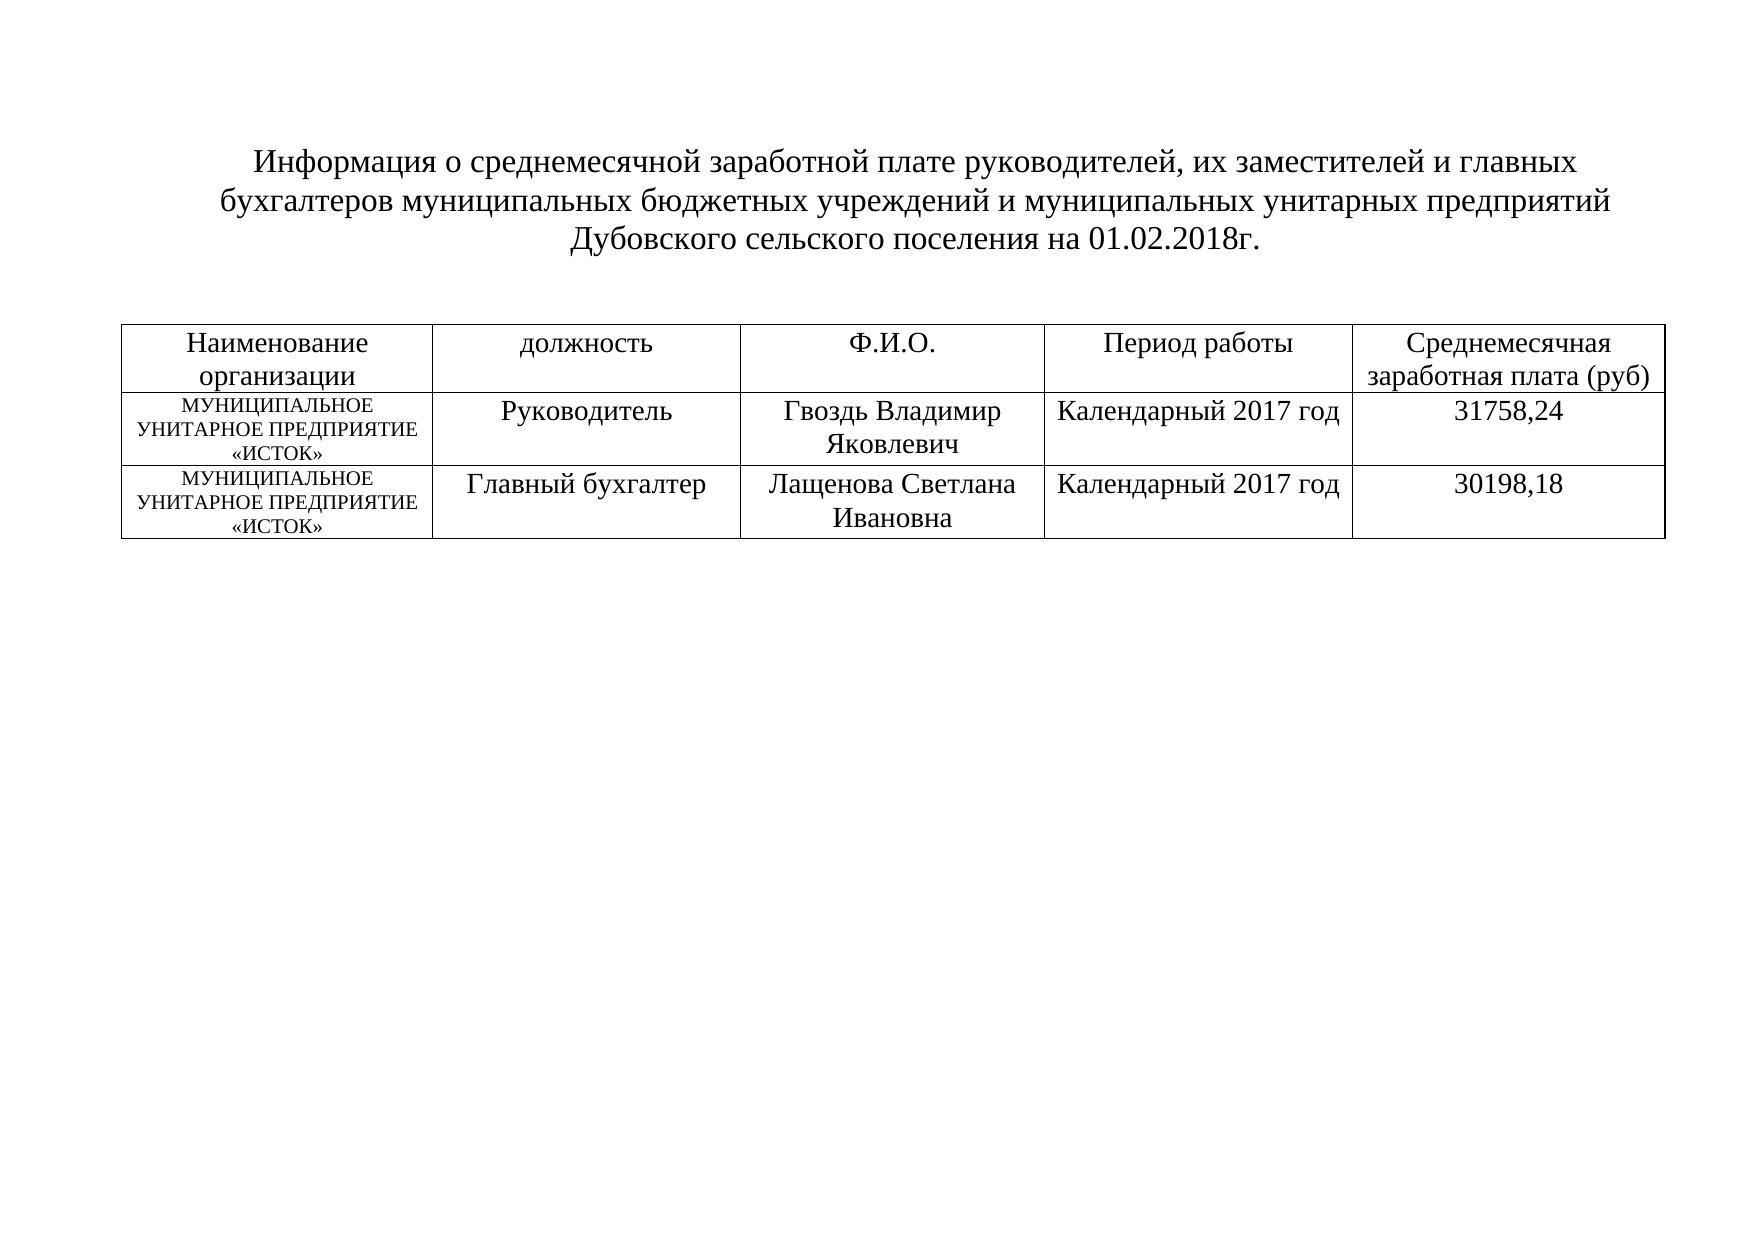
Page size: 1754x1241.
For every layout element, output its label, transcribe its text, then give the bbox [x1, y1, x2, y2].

table_cell Гвоздь Владимир Яковлевич [741, 393, 1044, 465]
table_cell Главный бухгалтер [433, 466, 740, 538]
table_cell 31758,24 [1353, 393, 1664, 465]
table_cell Календарный 2017 год [1045, 393, 1352, 465]
text Информация о среднемесячной заработной плате руководителей, их заместителей и главных бухгалтеров муниципальных бюджетных учреждений и муниципальных унитарных предприятий Дубовского сельского поселения на 01.02.2018г. [177, 142, 1654, 257]
table_header Ф.И.О. [741, 325, 1044, 392]
table_cell Календарный 2017 год [1045, 466, 1352, 538]
table_cell Лащенова Светлана Ивановна [741, 466, 1044, 538]
table_cell 30198,18 [1353, 466, 1664, 538]
table_cell Руководитель [433, 393, 740, 465]
table_header должность [433, 325, 740, 392]
table_header Наименование организации [122, 325, 432, 392]
table_cell МУНИЦИПАЛЬНОЕ УНИТАРНОЕ ПРЕДПРИЯТИЕ «ИСТОК» [122, 393, 432, 465]
table_cell МУНИЦИПАЛЬНОЕ УНИТАРНОЕ ПРЕДПРИЯТИЕ «ИСТОК» [122, 466, 432, 538]
table_header Среднемесячная заработная плата (руб) [1353, 325, 1664, 392]
table_header Период работы [1045, 325, 1352, 392]
